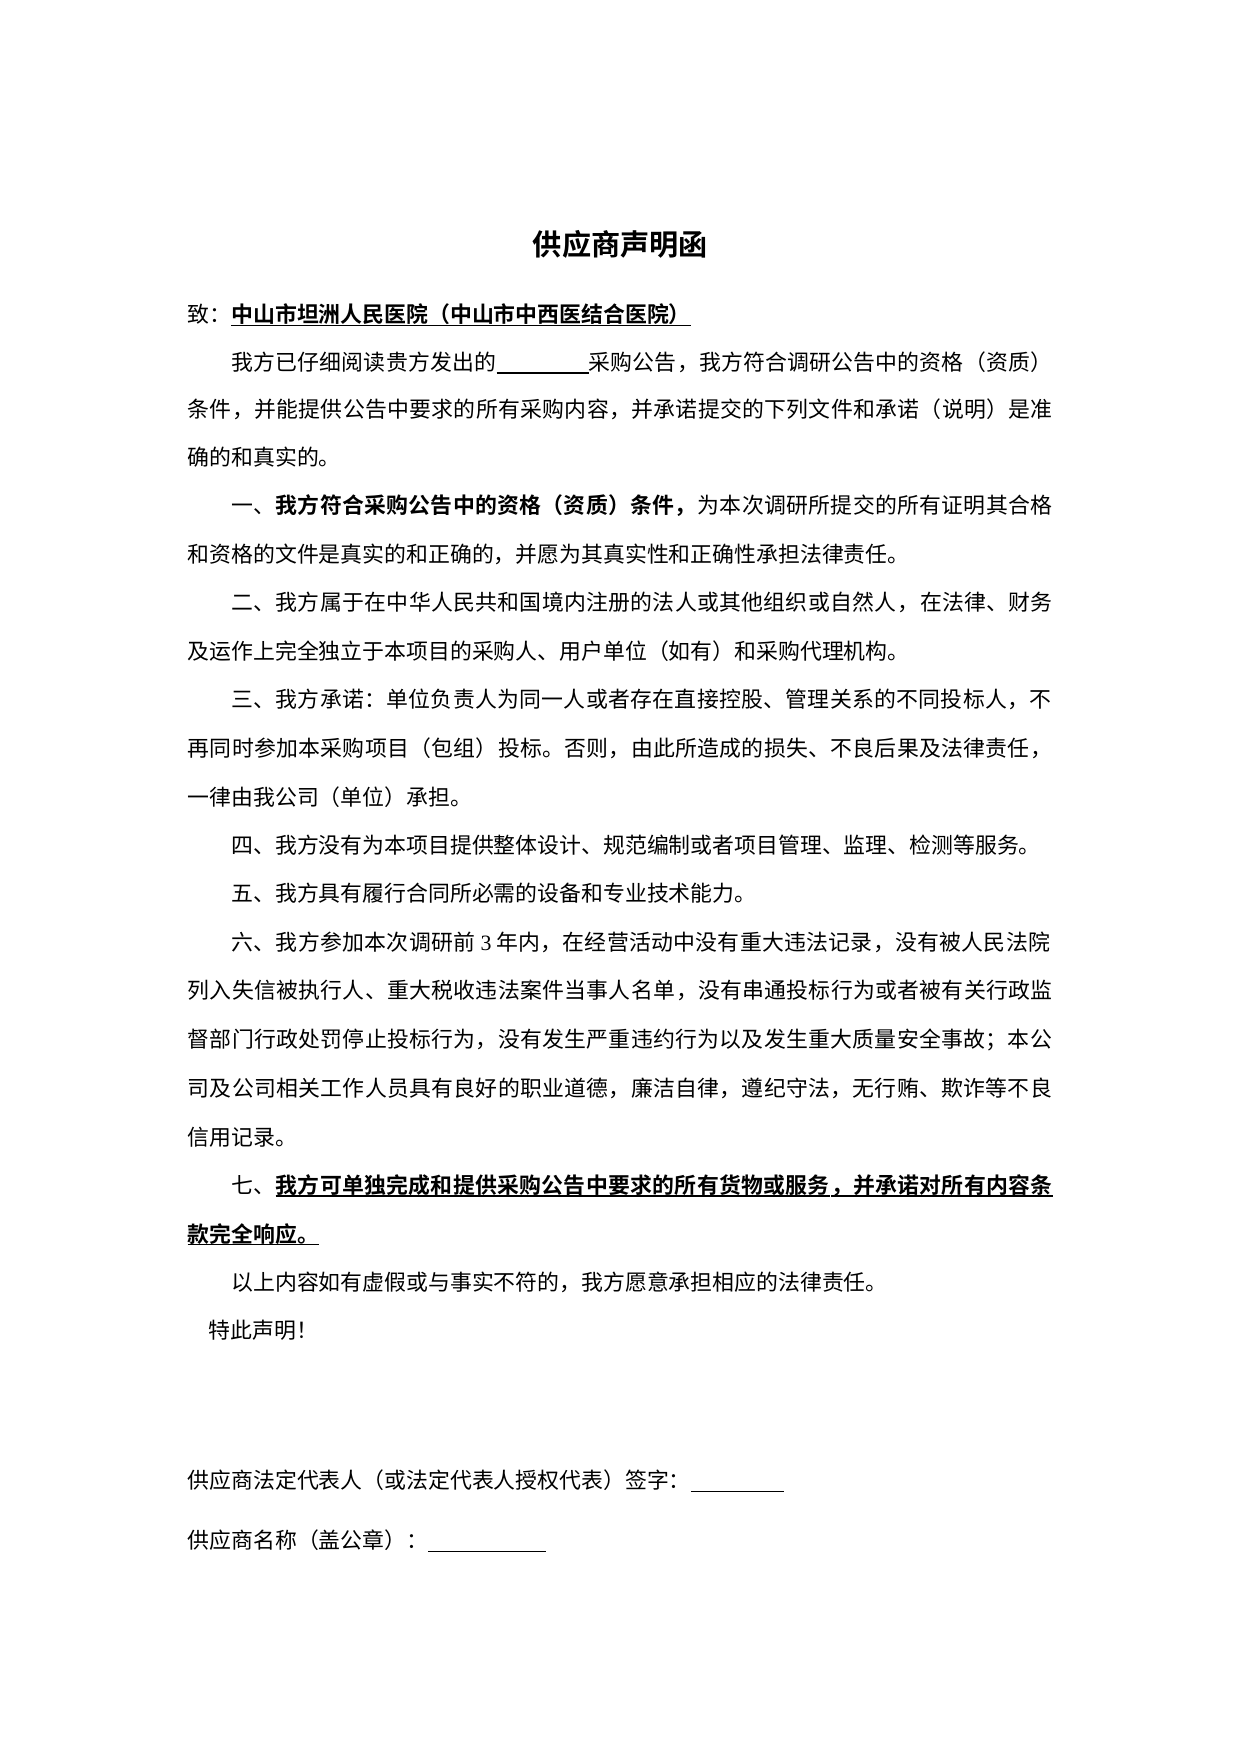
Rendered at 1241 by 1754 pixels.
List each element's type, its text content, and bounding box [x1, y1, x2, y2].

text 致：中山市坦洲人民医院（中山市中西医结合医院） [187, 297, 1053, 329]
text 特此声明！ [187, 1313, 1053, 1345]
text 一、我方符合采购公告中的资格（资质）条件，为本次调研所提交的所有证明其合格和资格的文件是真实的和正确的，并愿为其真实性和正确性承担法律责任。 [187, 487, 1053, 569]
text 五、我方具有履行合同所必需的设备和专业技术能力。 [187, 876, 1053, 908]
text 以上内容如有虚假或与事实不符的，我方愿意承担相应的法律责任。 [187, 1264, 1053, 1297]
text 七、我方可单独完成和提供采购公告中要求的所有货物或服务，并承诺对所有内容条款完全响应。 [187, 1167, 1053, 1249]
text 供应商声明函 [187, 221, 1053, 264]
text 四、我方没有为本项目提供整体设计、规范编制或者项目管理、监理、检测等服务。 [187, 827, 1053, 860]
text 三、我方承诺：单位负责人为同一人或者存在直接控股、管理关系的不同投标人，不再同时参加本采购项目（包组）投标。否则，由此所造成的损失、不良后果及法律责任，一律由我公司（单位）承担。 [187, 682, 1053, 812]
text 供应商法定代表人（或法定代表人授权代表）签字： [187, 1463, 1053, 1495]
text 我方已仔细阅读贵方发出的 采购公告，我方符合调研公告中的资格（资质）条件，并能提供公告中要求的所有采购内容，并承诺提交的下列文件和承诺（说明）是准确的和真实的。 [187, 345, 1053, 472]
text 六、我方参加本次调研前3年内，在经营活动中没有重大违法记录，没有被人民法院列入失信被执行人、重大税收违法案件当事人名单，没有串通投标行为或者被有关行政监督部门行政处罚停止投标行为，没有发生严重违约行为以及发生重大质量安全事故；本公司及公司相关工作人员具有良好的职业道德，廉洁自律，遵纪守法，无行贿、欺诈等不良信用记录。 [187, 924, 1053, 1152]
text 二、我方属于在中华人民共和国境内注册的法人或其他组织或自然人，在法律、财务及运作上完全独立于本项目的采购人、用户单位（如有）和采购代理机构。 [187, 584, 1053, 666]
text 供应商名称（盖公章）： [187, 1523, 1053, 1555]
